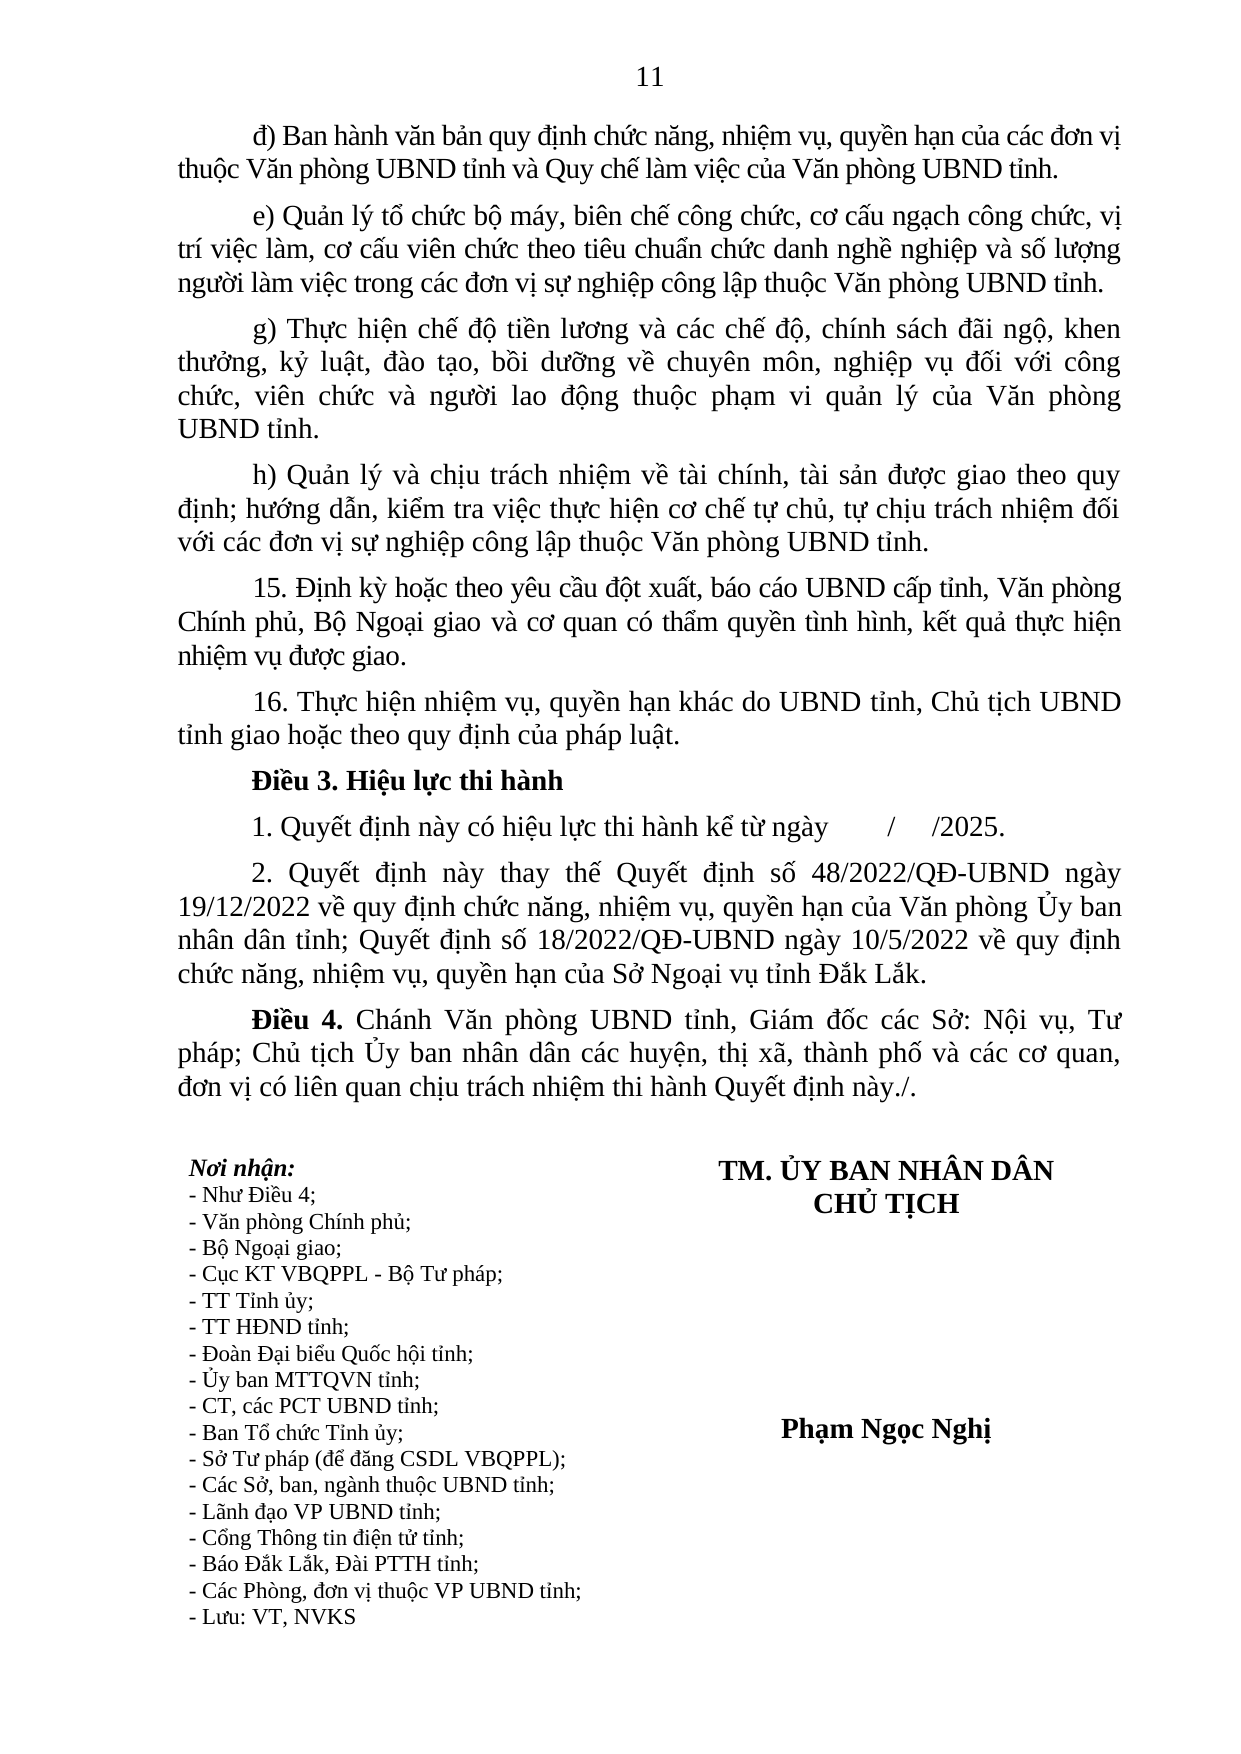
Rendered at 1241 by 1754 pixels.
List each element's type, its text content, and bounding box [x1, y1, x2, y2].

text 1. Quyết định này có hiệu lực thi hành kể từ ngày / /2025. [177, 809, 1122, 843]
text đ) Ban hành văn bản quy định chức năng, nhiệm vụ, quyền hạn của các đơn vị thuộc Văn phòng UBND tỉnh và Quy chế làm việc của Văn phòng UBND tỉnh. [177, 118, 1122, 185]
text g) Thực hiện chế độ tiền lương và các chế độ, chính sách đãi ngộ, khen thưởng, kỷ luật, đào tạo, bồi dưỡng về chuyên môn, nghiệp vụ đối với công chức, viên chức và người lao động thuộc phạm vi quản lý của Văn phòng UBND tỉnh. [177, 311, 1122, 445]
text Điều 4. Chánh Văn phòng UBND tỉnh, Giám đốc các Sở: Nội vụ, Tư pháp; Chủ tịch Ủy ban nhân dân các huyện, thị xã, thành phố và các cơ quan, đơn vị có liên quan chịu trách nhiệm thi hành Quyết định này./. [177, 1002, 1122, 1103]
text e) Quản lý tổ chức bộ máy, biên chế công chức, cơ cấu ngạch công chức, vị trí việc làm, cơ cấu viên chức theo tiêu chuẩn chức danh nghề nghiệp và số lượng người làm việc trong các đơn vị sự nghiệp công lập thuộc Văn phòng UBND tỉnh. [177, 198, 1122, 298]
text Điều 3. Hiệu lực thi hành [177, 763, 1122, 797]
table_header Nơi nhận: - Như Điều 4; - Văn phòng Chính phủ; - Bộ Ngoại giao; - Cục KT VBQPPL - Bộ Tư pháp; - TT Tỉnh ủy; - TT HĐND tỉnh; - Đoàn Đại biểu Quốc hội tỉnh; - Ủy ban MTTQVN tỉnh; - CT, các PCT UBND tỉnh; - Ban Tổ chức Tỉnh ủy; - Sở Tư pháp (để đăng CSDL VBQPPL); - Các Sở, ban, ngành thuộc UBND tỉnh; - Lãnh đạo VP UBND tỉnh; - Cổng Thông tin điện tử tỉnh; - Báo Đắk Lắk, Đài PTTH tỉnh; - Các Phòng, đơn vị thuộc VP UBND tỉnh; - Lưu: VT, NVKS [177, 1153, 635, 1629]
table_header TM. ỦY BAN NHÂN DÂN CHỦ TỊCH Phạm Ngọc Nghị [635, 1153, 1137, 1629]
text 15. Định kỳ hoặc theo yêu cầu đột xuất, báo cáo UBND cấp tỉnh, Văn phòng Chính phủ, Bộ Ngoại giao và cơ quan có thẩm quyền tình hình, kết quả thực hiện nhiệm vụ được giao. [177, 571, 1122, 671]
text 2. Quyết định này thay thế Quyết định số 48/2022/QĐ-UBND ngày 19/12/2022 về quy định chức năng, nhiệm vụ, quyền hạn của Văn phòng Ủy ban nhân dân tỉnh; Quyết định số 18/2022/QĐ-UBND ngày 10/5/2022 về quy định chức năng, nhiệm vụ, quyền hạn của Sở Ngoại vụ tỉnh Đắk Lắk. [177, 855, 1122, 989]
text h) Quản lý và chịu trách nhiệm về tài chính, tài sản được giao theo quy định; hướng dẫn, kiểm tra việc thực hiện cơ chế tự chủ, tự chịu trách nhiệm đối với các đơn vị sự nghiệp công lập thuộc Văn phòng UBND tỉnh. [177, 457, 1122, 558]
text 16. Thực hiện nhiệm vụ, quyền hạn khác do UBND tỉnh, Chủ tịch UBND tỉnh giao hoặc theo quy định của pháp luật. [177, 684, 1122, 751]
